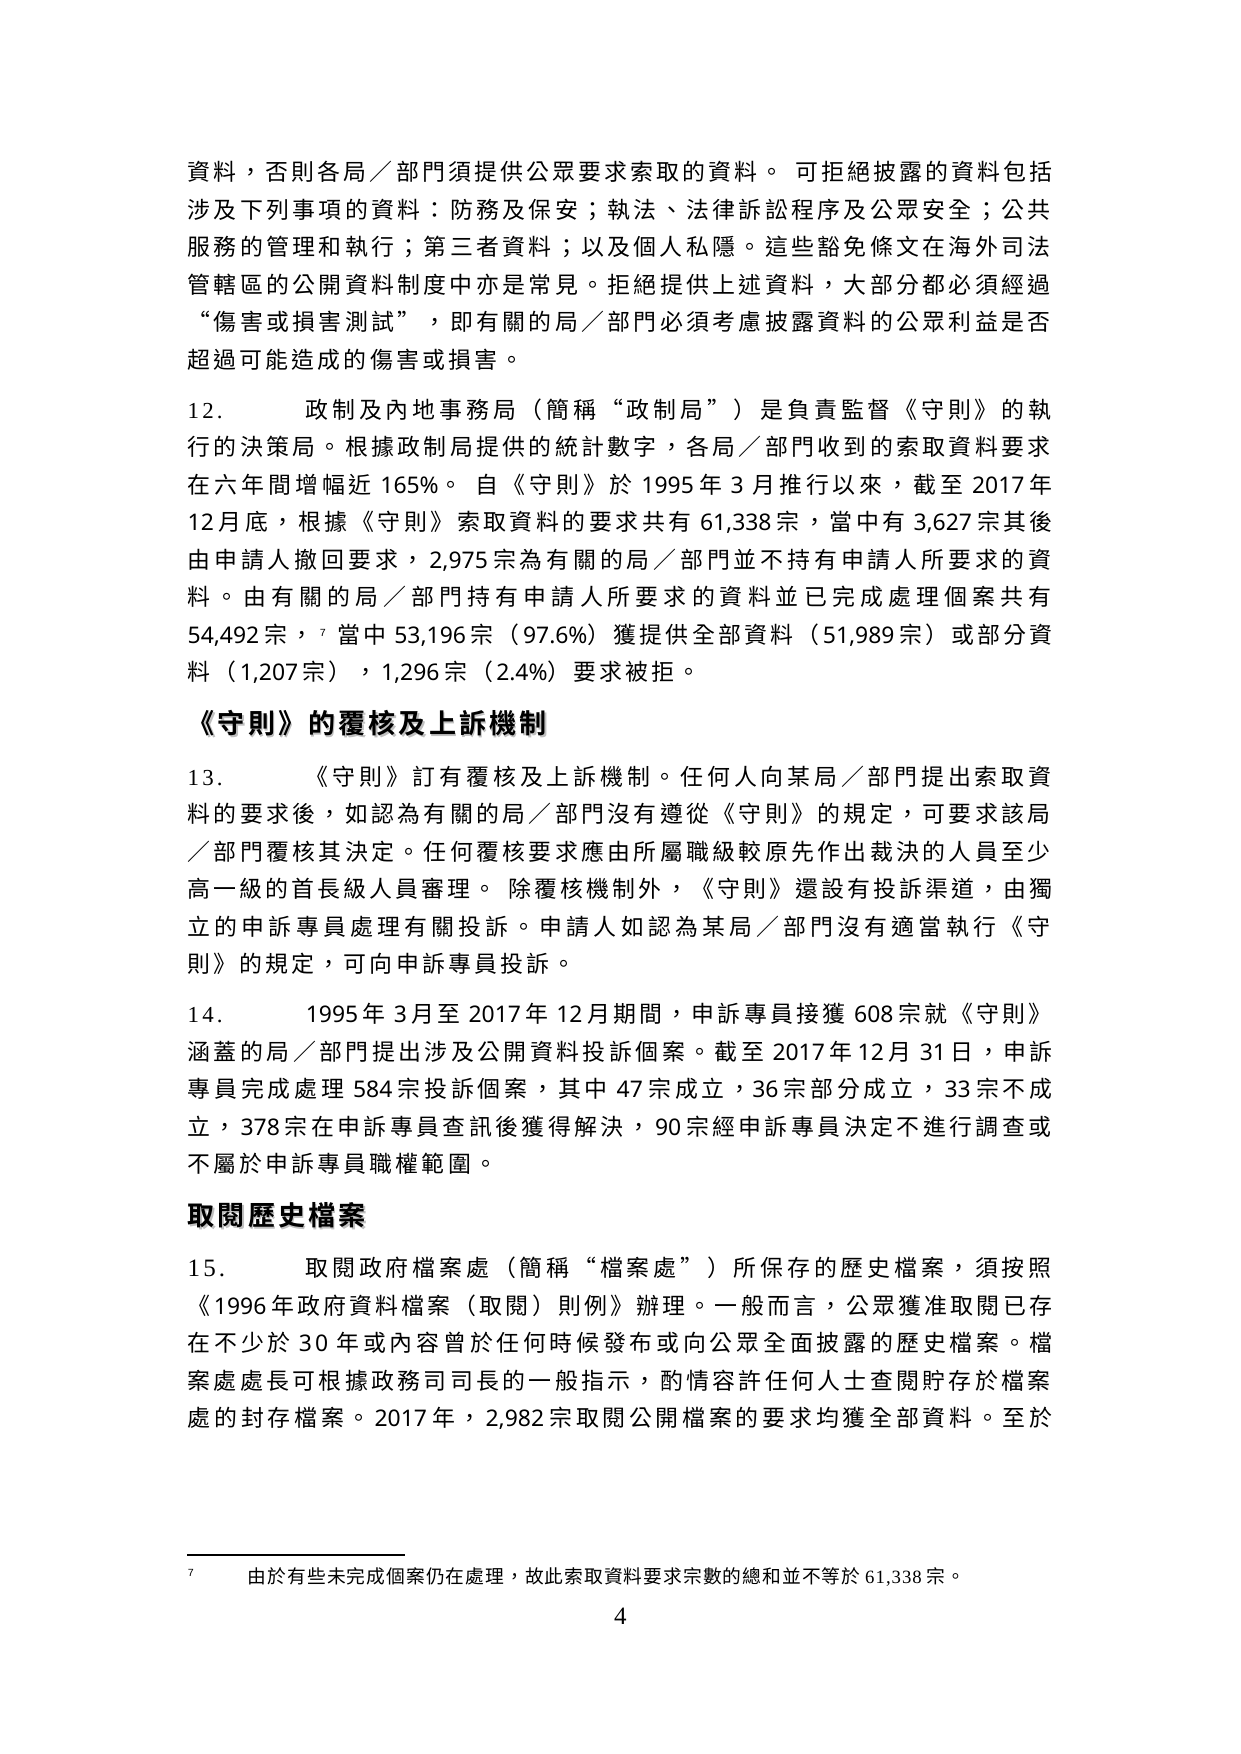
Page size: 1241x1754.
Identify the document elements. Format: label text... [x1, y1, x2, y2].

text 14. 1995年3月至2017年12月期間，申訴專員接獲608宗就《守則》涵蓋的局／部門提出涉及公開資料投訴個案。截至2017年12月31日，申訴專員完成處理584宗投訴個案，其中47宗成立，36宗部分成立，33宗不成立，378宗在申訴專員查訊後獲得解決，90宗經申訴專員決定不進行調查或不屬於申訴專員職權範圍。 [187, 992, 1053, 1179]
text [187, 150, 1053, 375]
text 《守則》的覆核及上訴機制 [187, 700, 1053, 742]
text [187, 1246, 1053, 1433]
text 取閱歷史檔案 [187, 1192, 1053, 1233]
text 13. 《守則》訂有覆核及上訴機制。任何人向某局／部門提出索取資料的要求後，如認為有關的局／部門沒有遵從《守則》的規定，可要求該局／部門覆核其決定。任何覆核要求應由所屬職級較原先作出裁決的人員至少高一級的首長級人員審理。 除覆核機制外，《守則》還設有投訴渠道，由獨立的申訴專員處理有關投訴。申請人如認為某局／部門沒有適當執行《守則》的規定，可向申訴專員投訴。 [187, 754, 1053, 979]
text 12. 政制及內地事務局（簡稱“政制局”）是負責監督《守則》的執行的決策局。根據政制局提供的統計數字，各局／部門收到的索取資料要求在六年間增幅近165%。 自《守則》於1995年3月推行以來，截至2017年12月底，根據《守則》索取資料的要求共有61,338宗，當中有3,627宗其後由申請人撤回要求，2,975宗為有關的局／部門並不持有申請人所要求的資料。由有關的局／部門持有申請人所要求的資料並已完成處理個案共有54,492宗，‍ 當中53,196宗（97.6%）獲提供全部資料（51,989宗）或部分資料（1,207宗），1,296宗（2.4%）要求被拒。 [187, 387, 1053, 687]
